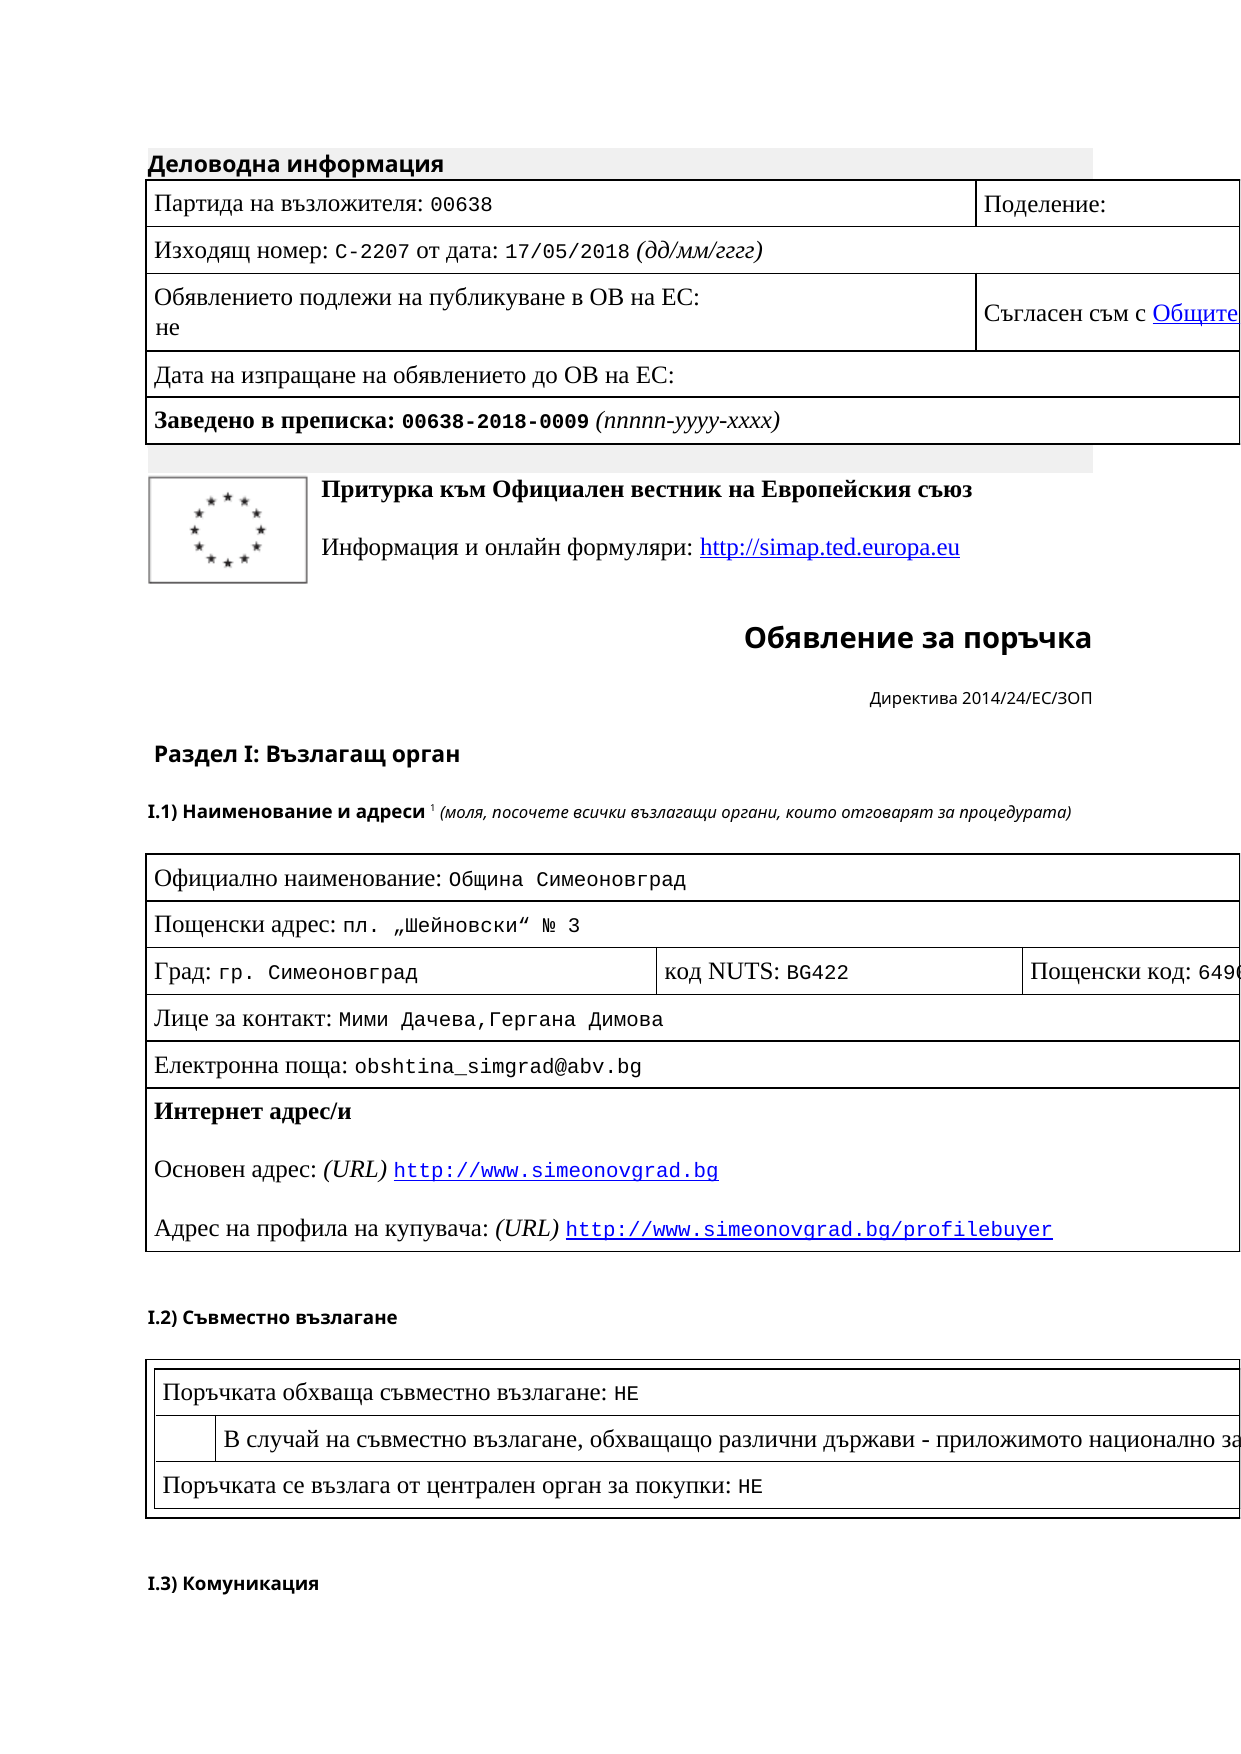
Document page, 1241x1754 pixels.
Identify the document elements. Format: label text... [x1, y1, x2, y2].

table_header Партида на възложителя: 00638 [147, 181, 975, 226]
table_cell Заведено в преписка: 00638-2018-0009 (nnnnn-yyyy-xxxx) [147, 398, 1239, 443]
text Раздел I: Възлагащ орган [148, 738, 1093, 769]
text I.3) Комуникация [148, 1570, 1093, 1596]
text Обявление за поръчка [148, 617, 1093, 657]
table_cell Електронна поща: obshtina_simgrad@abv.bg [147, 1042, 1239, 1087]
table_cell Пощенски код: 6490 [1023, 948, 1239, 993]
table_cell Обявлението подлежи на публикуване в ОВ на ЕС: [147, 274, 975, 350]
table_cell Пощенски адрес: пл. „Шейновски“ № 3 [147, 902, 1239, 947]
table_cell Изходящ номер: С-2207 от дата: 17/05/2018 (дд/мм/гггг) [147, 227, 1239, 272]
table_header [147, 1360, 1239, 1517]
picture [147, 474, 311, 587]
table_header Официално наименование: Община Симеоновград [147, 855, 1239, 900]
table_cell Лице за контакт: Мими Дачева,Гергана Димова [147, 995, 1239, 1040]
table_cell Съгласен съм с Общите условия на АОП за използване на услугата Електронен подател: [977, 274, 1239, 350]
table_header Поделение: [977, 181, 1239, 226]
table_header Притурка към Официален вестник на Европейския съюз Информация и онлайн формуляри: http://simap.ted.europa.eu [319, 473, 979, 588]
table_cell код NUTS: BG422 [657, 948, 1022, 993]
text I.1) Наименование и адреси 1 (моля, посочете всички възлагащи органи, които отговарят за процедурата) [148, 798, 1093, 824]
text Директива 2014/24/ЕС/ЗОП [148, 686, 1093, 709]
table_cell Дата на изпращане на обявлението до ОВ на ЕС: [147, 352, 1239, 396]
text Деловодна информация [148, 148, 1093, 179]
table_header [146, 473, 319, 588]
text I.2) Съвместно възлагане [148, 1304, 1093, 1329]
table_cell Интернет адрес/и Основен адрес: (URL) http://www.simeonovgrad.bg Адрес на профила на купувача: (URL) http://www.simeonovgrad.bg/profilebuyer [147, 1089, 1239, 1251]
table_cell Град: гр. Симеоновград [147, 948, 656, 993]
